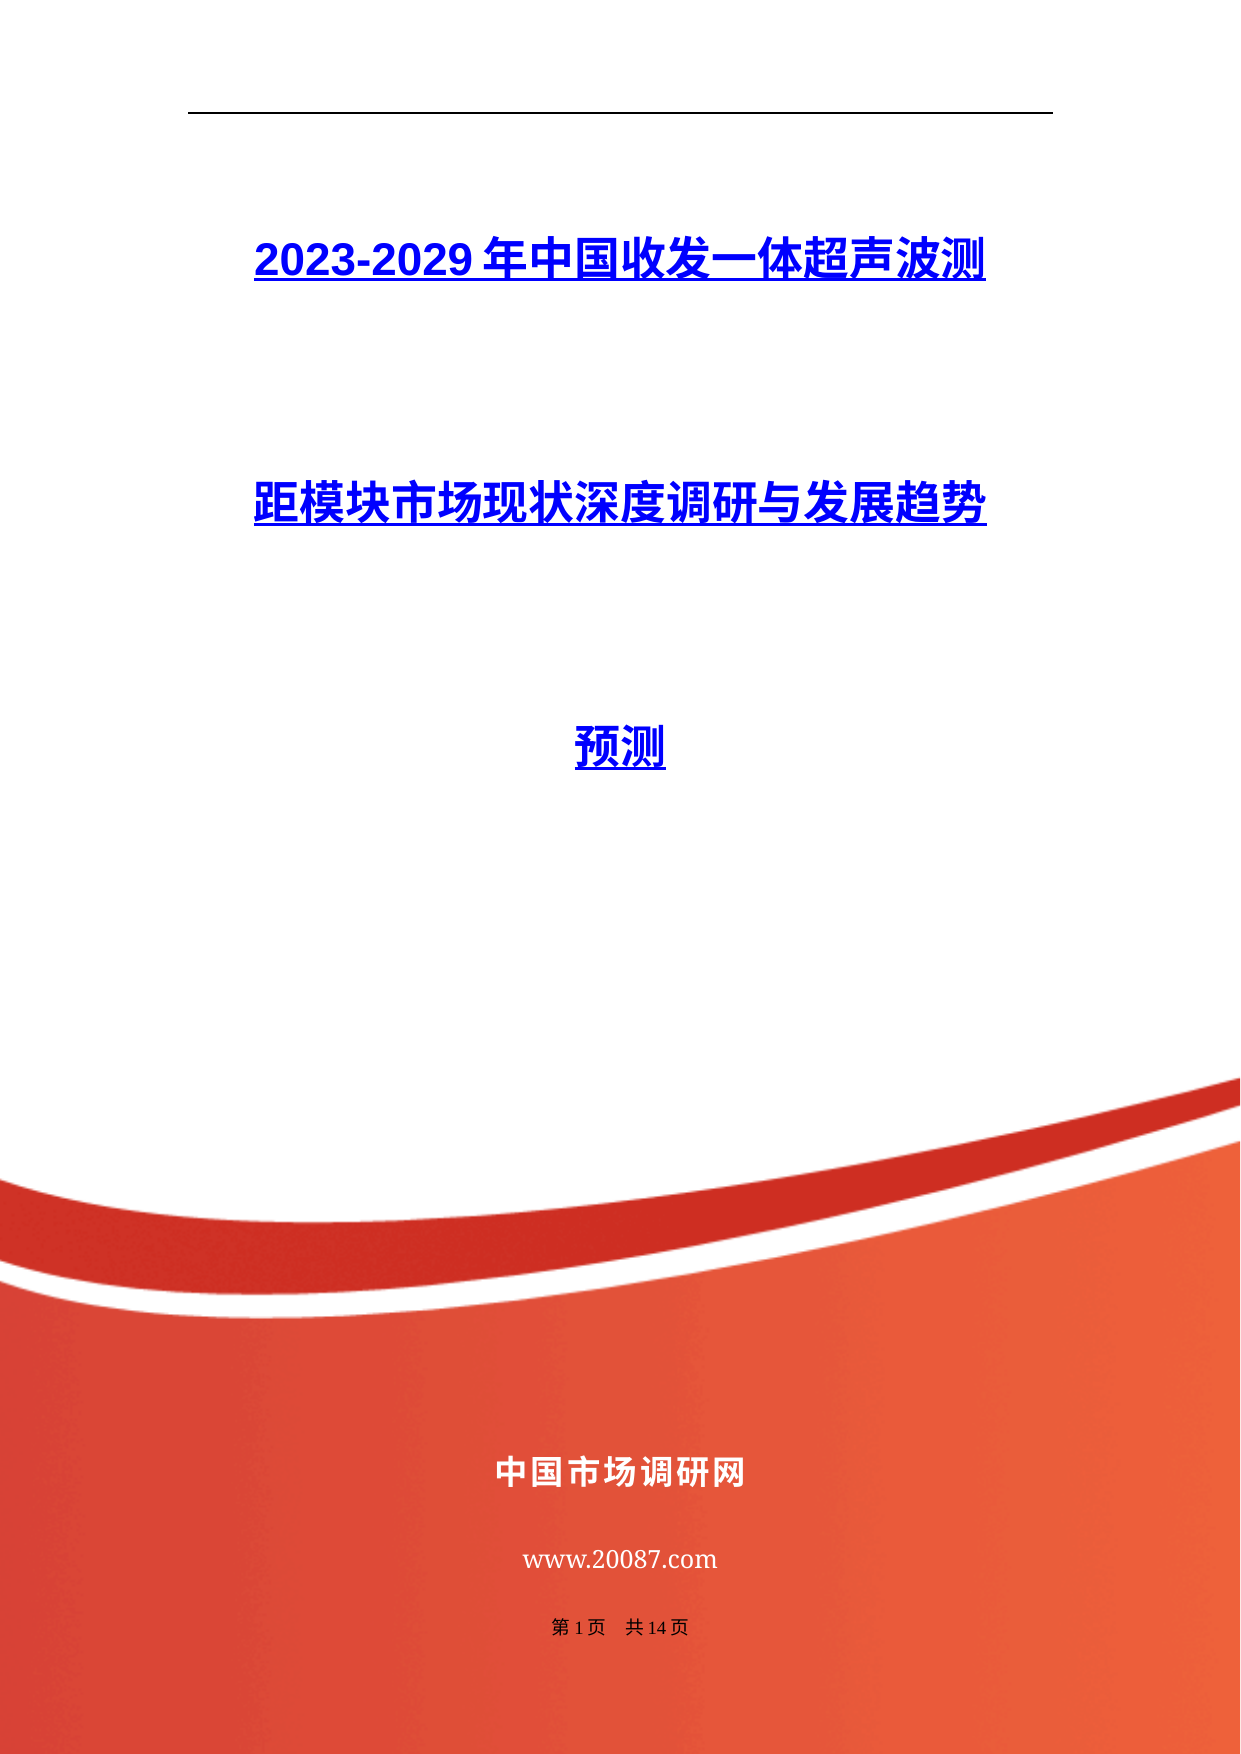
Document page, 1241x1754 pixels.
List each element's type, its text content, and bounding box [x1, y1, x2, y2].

picture [0, 1006, 1241, 1754]
subtitle 中国市场调研网 [187, 1437, 1053, 1502]
text www.20087.com [187, 1526, 1053, 1591]
table_header 2023-2029年中国收发一体超声波测距模块市场现状深度调研与发展趋势预测 [188, 207, 1053, 871]
